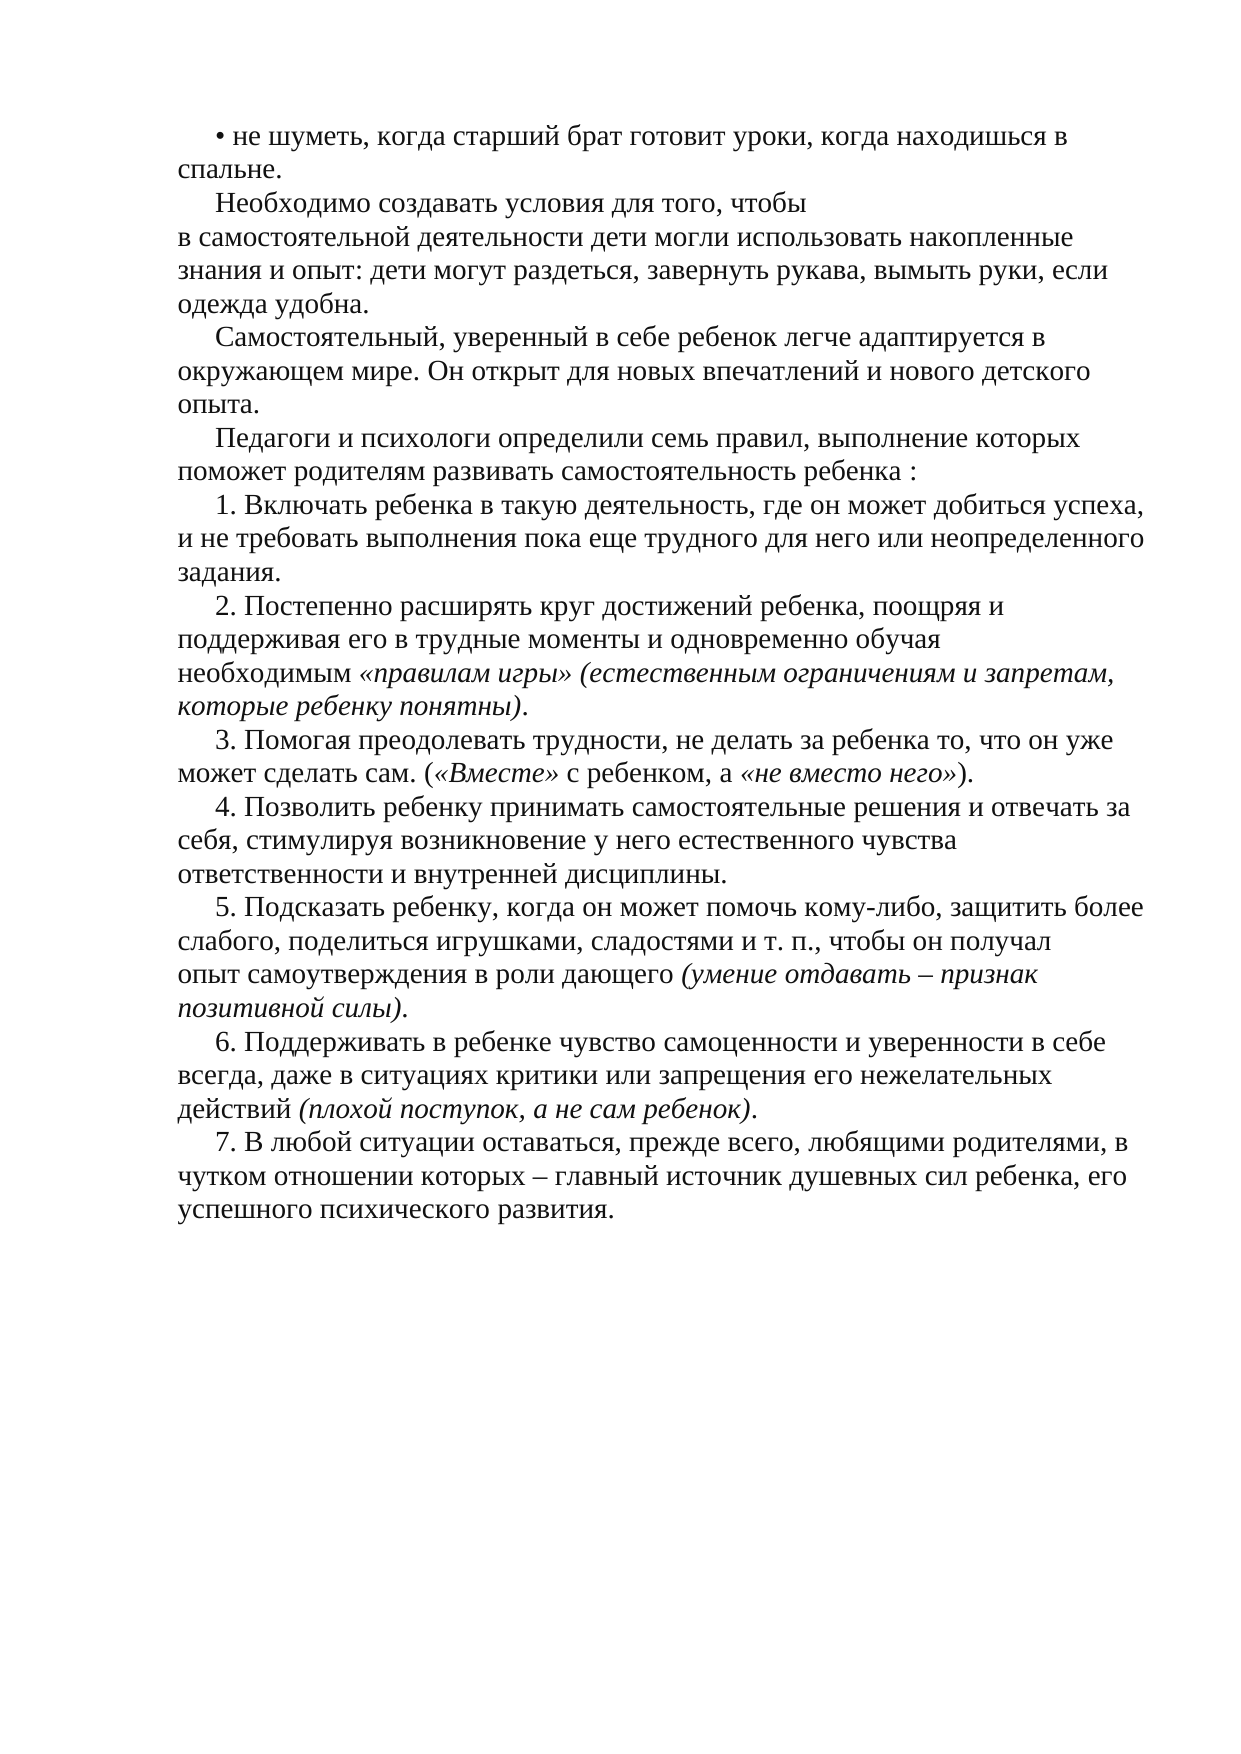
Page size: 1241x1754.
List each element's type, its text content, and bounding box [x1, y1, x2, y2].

text 1. Включать ребенка в такую деятельность, где он может добиться успеха, и не требовать выполнения пока еще трудного для него или неопределенного задания. [177, 487, 1152, 588]
text 3. Помогая преодолевать трудности, не делать за ребенка то, что он уже может сделать сам. («Вместе» с ребенком, а «не вместо него»). [177, 722, 1152, 789]
text • не шуметь, когда старший брат готовит уроки, когда находишься в спальне. [177, 118, 1152, 185]
text 7. В любой ситуации оставаться, прежде всего, любящими родителями, в чутком отношении которых – главный источник душевных сил ребенка, его успешного психического развития. [177, 1124, 1152, 1225]
text Самостоятельный, уверенный в себе ребенок легче адаптируется в окружающем мире. Он открыт для новых впечатлений и нового детского опыта. [177, 319, 1152, 420]
text 2. Постепенно расширять круг достижений ребенка, поощряя и поддерживая его в трудные моменты и одновременно обучая необходимым «правилам игры» (естественным ограничениям и запретам, которые ребенку понятны). [177, 588, 1152, 722]
text 4. Позволить ребенку принимать самостоятельные решения и отвечать за себя, стимулируя возникновение у него естественного чувства ответственности и внутренней дисциплины. [177, 789, 1152, 889]
text Необходимо создавать условия для того, чтобы в самостоятельной деятельности дети могли использовать накопленные знания и опыт: дети могут раздеться, завернуть рукава, вымыть руки, если одежда удобна. [177, 185, 1152, 319]
text Педагоги и психологи определили семь правил, выполнение которых поможет родителям развивать самостоятельность ребенка : [177, 420, 1152, 487]
text 6. Поддерживать в ребенке чувство самоценности и уверенности в себе всегда, даже в ситуациях критики или запрещения его нежелательных действий (плохой поступок, а не сам ребенок). [177, 1024, 1152, 1124]
text 5. Подсказать ребенку, когда он может помочь кому-либо, защитить более слабого, поделиться игрушками, сладостями и т. п., чтобы он получал опыт самоутверждения в роли дающего (умение отдавать – признак позитивной силы). [177, 889, 1152, 1024]
